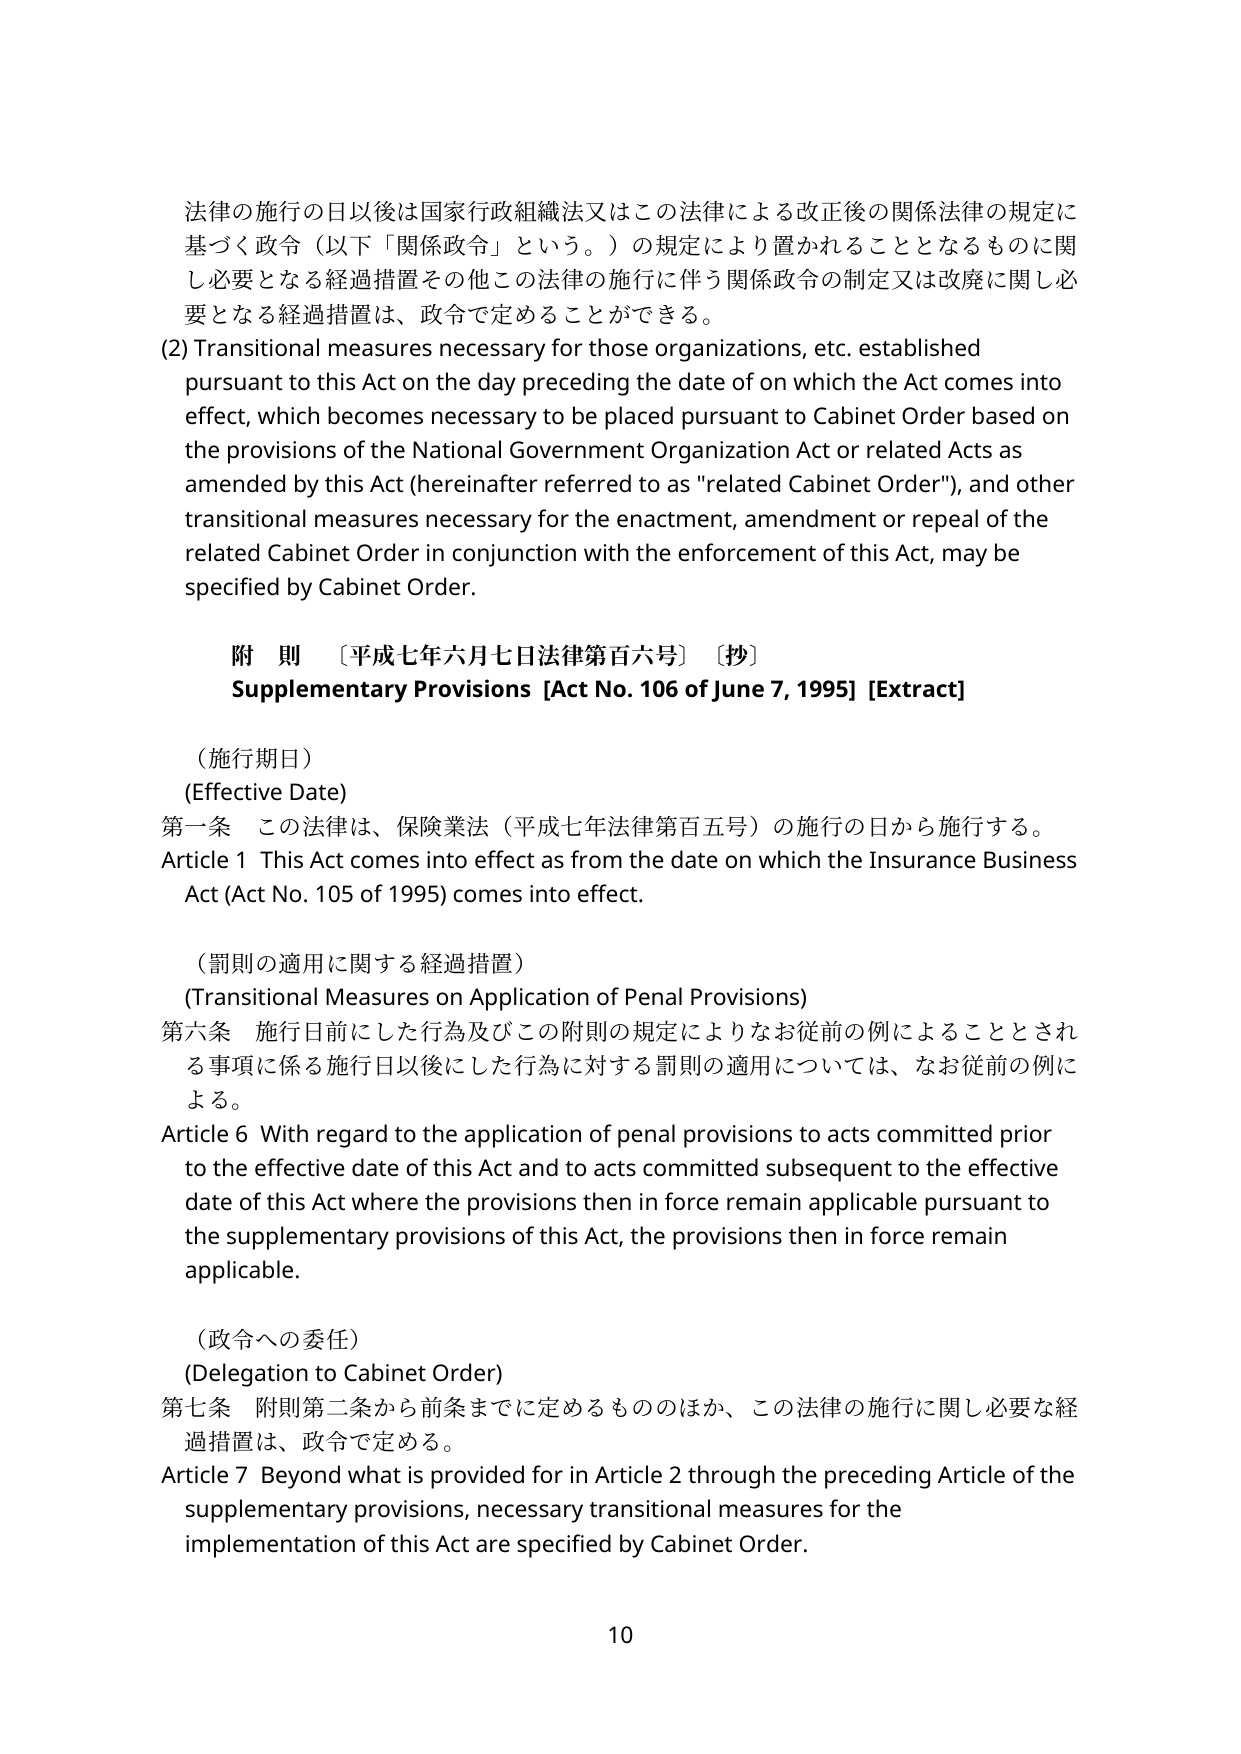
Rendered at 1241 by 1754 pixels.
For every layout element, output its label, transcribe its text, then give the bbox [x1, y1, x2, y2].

text Article 7 Beyond what is provided for in Article 2 through the preceding Article of the supplementary provisions, necessary transitional measures for the implementation of this Act are specified by Cabinet Order. [161, 1458, 1079, 1560]
text （罰則の適用に関する経過措置） [184, 945, 1079, 979]
text Article 1 This Act comes into effect as from the date on which the Insurance Business Act (Act No. 105 of 1995) comes into effect. [161, 843, 1079, 911]
text Article 6 With regard to the application of penal provisions to acts committed prior to the effective date of this Act and to acts committed subsequent to the effective date of this Act where the provisions then in force remain applicable pursuant to the supplementary provisions of this Act, the provisions then in force remain applicable. [161, 1116, 1079, 1287]
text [161, 194, 1079, 330]
text Supplementary Provisions [Act No. 106 of June 7, 1995] [Extract] [230, 672, 1079, 706]
text (Delegation to Cabinet Order) [184, 1355, 1079, 1389]
text 第六条 施行日前にした行為及びこの附則の規定によりなお従前の例によることとされる事項に係る施行日以後にした行為に対する罰則の適用については、なお従前の例による。 [161, 1014, 1079, 1116]
text (2) Transitional measures necessary for those organizations, etc. established pursuant to this Act on the day preceding the date of on which the Act comes into effect, which becomes necessary to be placed pursuant to Cabinet Order based on the provisions of the National Government Organization Act or related Acts as amended by this Act (hereinafter referred to as "related Cabinet Order"), and other transitional measures necessary for the enactment, amendment or repeal of the related Cabinet Order in conjunction with the enforcement of this Act, may be specified by Cabinet Order. [161, 330, 1079, 604]
text (Transitional Measures on Application of Penal Provisions) [184, 979, 1079, 1014]
text 第七条 附則第二条から前条までに定めるもののほか、この法律の施行に関し必要な経過措置は、政令で定める。 [161, 1389, 1079, 1458]
text (Effective Date) [184, 774, 1079, 809]
text 附 則 〔平成七年六月七日法律第百六号〕〔抄〕 [230, 638, 1079, 672]
text （施行期日） [184, 740, 1079, 774]
text 第一条 この法律は、保険業法（平成七年法律第百五号）の施行の日から施行する。 [161, 809, 1079, 843]
text （政令への委任） [184, 1321, 1079, 1355]
